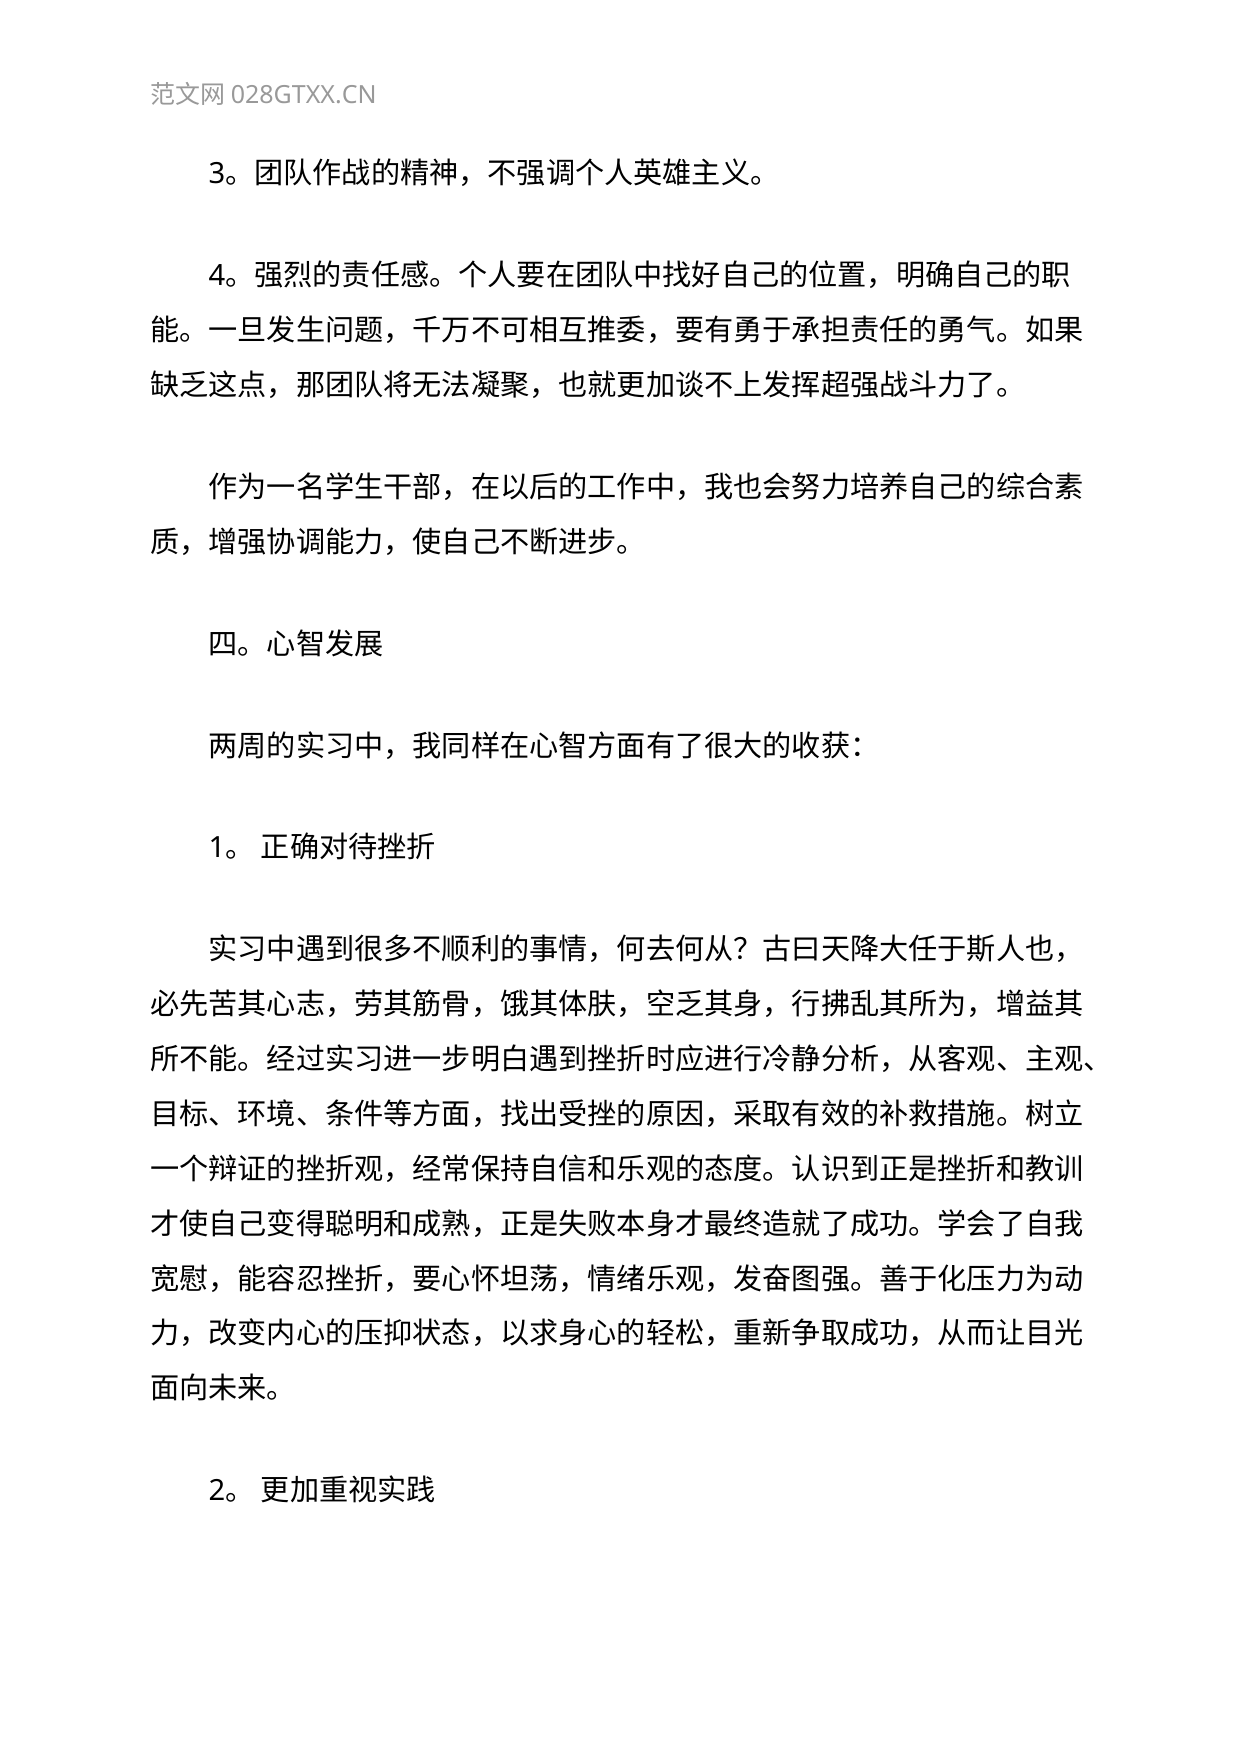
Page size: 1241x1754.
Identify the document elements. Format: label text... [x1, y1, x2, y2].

text 作为一名学生干部，在以后的工作中，我也会努力培养自己的综合素质，增强协调能力，使自己不断进步。 [150, 464, 1090, 561]
text 1。 正确对待挫折 [150, 824, 1090, 866]
text 实习中遇到很多不顺利的事情，何去何从？古曰天降大任于斯人也，必先苦其心志，劳其筋骨，饿其体肤，空乏其身，行拂乱其所为，增益其所不能。经过实习进一步明白遇到挫折时应进行冷静分析，从客观、主观、目标、环境、条件等方面，找出受挫的原因，采取有效的补救措施。树立一个辩证的挫折观，经常保持自信和乐观的态度。认识到正是挫折和教训才使自己变得聪明和成熟，正是失败本身才最终造就了成功。学会了自我宽慰，能容忍挫折，要心怀坦荡，情绪乐观，发奋图强。善于化压力为动力，改变内心的压抑状态，以求身心的轻松，重新争取成功，从而让目光面向未来。 [150, 926, 1090, 1407]
text 四。心智发展 [150, 620, 1090, 663]
text 4。强烈的责任感。个人要在团队中找好自己的位置，明确自己的职能。一旦发生问题，千万不可相互推委，要有勇于承担责任的勇气。如果缺乏这点，那团队将无法凝聚，也就更加谈不上发挥超强战斗力了。 [150, 252, 1090, 404]
text 两周的实习中，我同样在心智方面有了很大的收获： [150, 722, 1090, 764]
text 2。 更加重视实践 [150, 1467, 1090, 1509]
text 3。团队作战的精神，不强调个人英雄主义。 [150, 150, 1090, 192]
